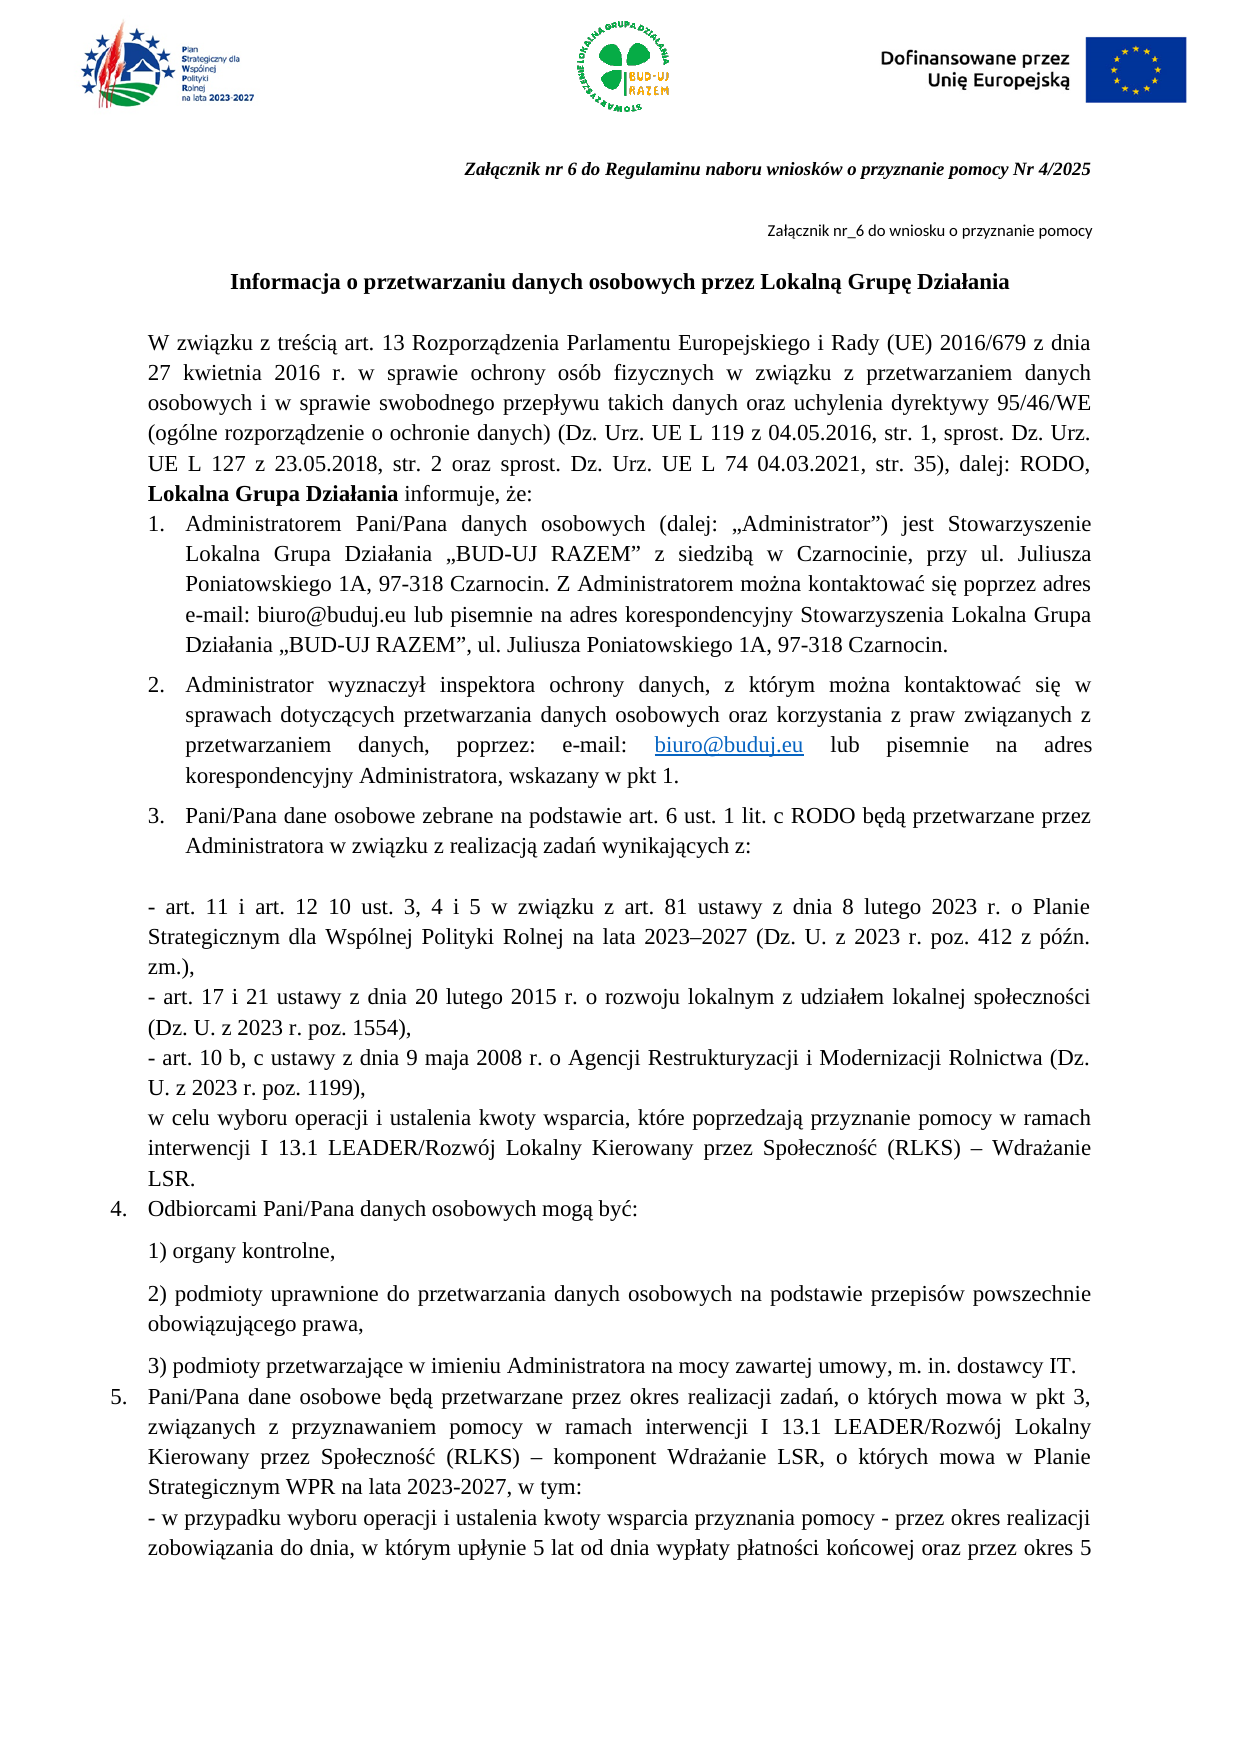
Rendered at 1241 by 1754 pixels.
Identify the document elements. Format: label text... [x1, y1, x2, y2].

picture [18, 6, 311, 126]
text w celu wyboru operacji i ustalenia kwoty wsparcia, które poprzedzają przyznanie pomocy w ramach interwencji I 13.1 LEADER/Rozwój Lokalny Kierowany przez Społeczność (RLKS) – Wdrażanie LSR. [148, 1104, 1093, 1191]
list Odbiorcami Pani/Pana danych osobowych mogą być: [110, 1195, 1093, 1221]
picture [859, 15, 1208, 124]
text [148, 1503, 1093, 1560]
text 1) organy kontrolne, [148, 1237, 1093, 1264]
list Administratorem Pani/Pana danych osobowych (dalej: „Administrator”) jest Stowarzyszenie Lokalna Grupa Działania „BUD-UJ RAZEM” z siedzibą w Czarnocinie, przy ul. Juliusza Poniatowskiego 1A, 97-318 Czarnocin. Z Administratorem można kontaktować się poprzez adres e-mail: biuro@buduj.eu lub pisemnie na adres korespondencyjny Stowarzyszenia Lokalna Grupa Działania „BUD-UJ RAZEM”, ul. Juliusza Poniatowskiego 1A, 97-318 Czarnocin. [148, 510, 1093, 657]
text - art. 11 i art. 12 10 ust. 3, 4 i 5 w związku z art. 81 ustawy z dnia 8 lutego 2023 r. o Planie Strategicznym dla Wspólnej Polityki Rolnej na lata 2023–2027 (Dz. U. z 2023 r. poz. 412 z późn. zm.), [148, 893, 1093, 979]
list Pani/Pana dane osobowe będą przetwarzane przez okres realizacji zadań, o których mowa w pkt 3, związanych z przyznawaniem pomocy w ramach interwencji I 13.1 LEADER/Rozwój Lokalny Kierowany przez Społeczność (RLKS) – komponent Wdrażanie LSR, o których mowa w Planie Strategicznym WPR na lata 2023-2027, w tym: [110, 1383, 1093, 1500]
text 3) podmioty przetwarzające w imieniu Administratora na mocy zawartej umowy, m. in. dostawcy IT. [148, 1352, 1093, 1379]
list Pani/Pana dane osobowe zebrane na podstawie art. 6 ust. 1 lit. c RODO będą przetwarzane przez Administratora w związku z realizacją zadań wynikających z: [148, 802, 1093, 859]
text W związku z treścią art. 13 Rozporządzenia Parlamentu Europejskiego i Rady (UE) 2016/679 z dnia 27 kwietnia 2016 r. w sprawie ochrony osób fizycznych w związku z przetwarzaniem danych osobowych i w sprawie swobodnego przepływu takich danych oraz uchylenia dyrektywy 95/46/WE (ogólne rozporządzenie o ochronie danych) (Dz. Urz. UE L 119 z 04.05.2016, str. 1, sprost. Dz. Urz. UE L 127 z 23.05.2018, str. 2 oraz sprost. Dz. Urz. UE L 74 04.03.2021, str. 35), dalej: RODO, Lokalna Grupa Działania informuje, że: [148, 329, 1093, 506]
text Informacja o przetwarzaniu danych osobowych przez Lokalną Grupę Działania [148, 268, 1093, 295]
picture [577, 21, 669, 112]
text 2) podmioty uprawnione do przetwarzania danych osobowych na podstawie przepisów powszechnie obowiązującego prawa, [148, 1280, 1093, 1336]
text - art. 10 b, c ustawy z dnia 9 maja 2008 r. o Agencji Restrukturyzacji i Modernizacji Rolnictwa (Dz. U. z 2023 r. poz. 1199), [148, 1044, 1093, 1100]
text - art. 17 i 21 ustawy z dnia 20 lutego 2015 r. o rozwoju lokalnym z udziałem lokalnej społeczności (Dz. U. z 2023 r. poz. 1554), [148, 983, 1093, 1040]
list Administrator wyznaczył inspektora ochrony danych, z którym można kontaktować się w sprawach dotyczących przetwarzania danych osobowych oraz korzystania z praw związanych z przetwarzaniem danych, poprzez: e-mail: biuro@buduj.eu lub pisemnie na adres korespondencyjny Administratora, wskazany w pkt 1. [148, 671, 1093, 788]
